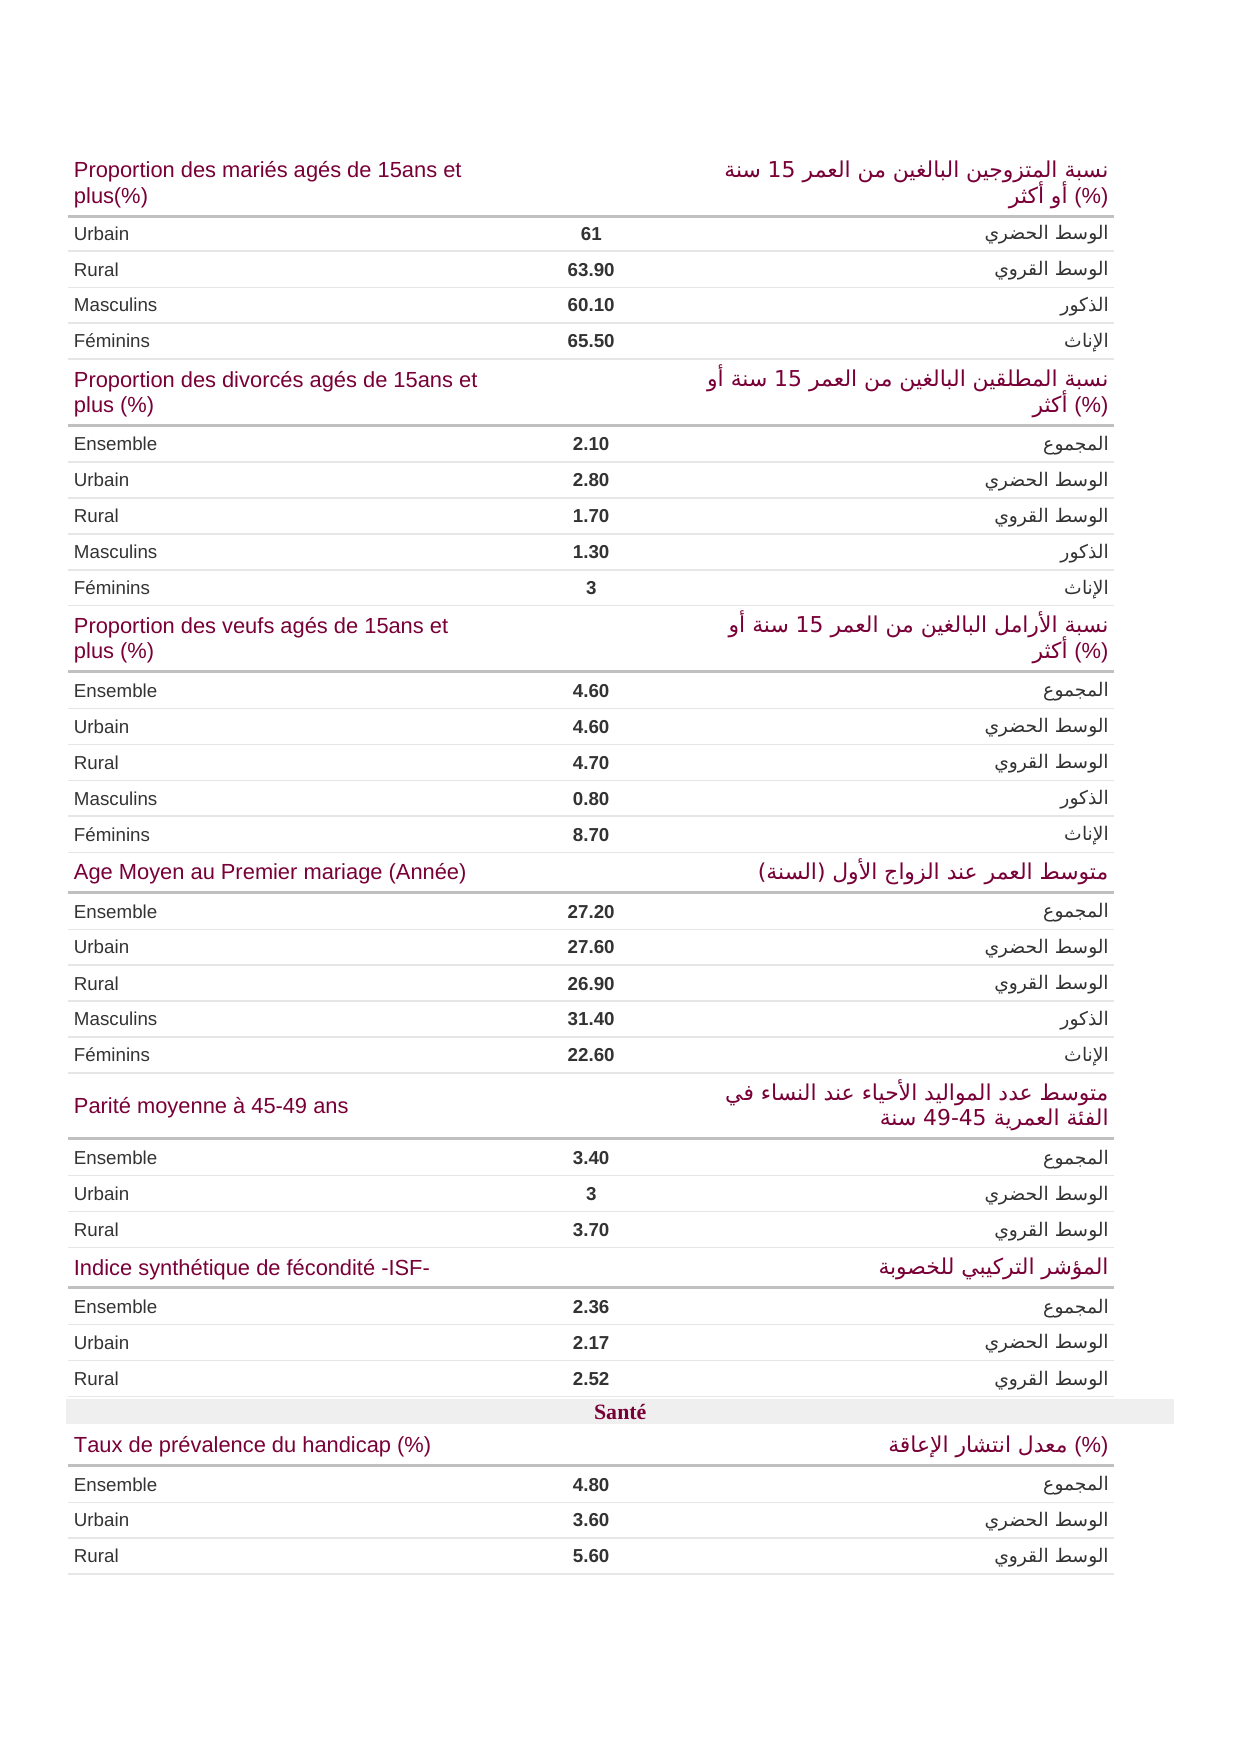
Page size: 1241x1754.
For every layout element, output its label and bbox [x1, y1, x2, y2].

table_header [64, 148, 1176, 1578]
